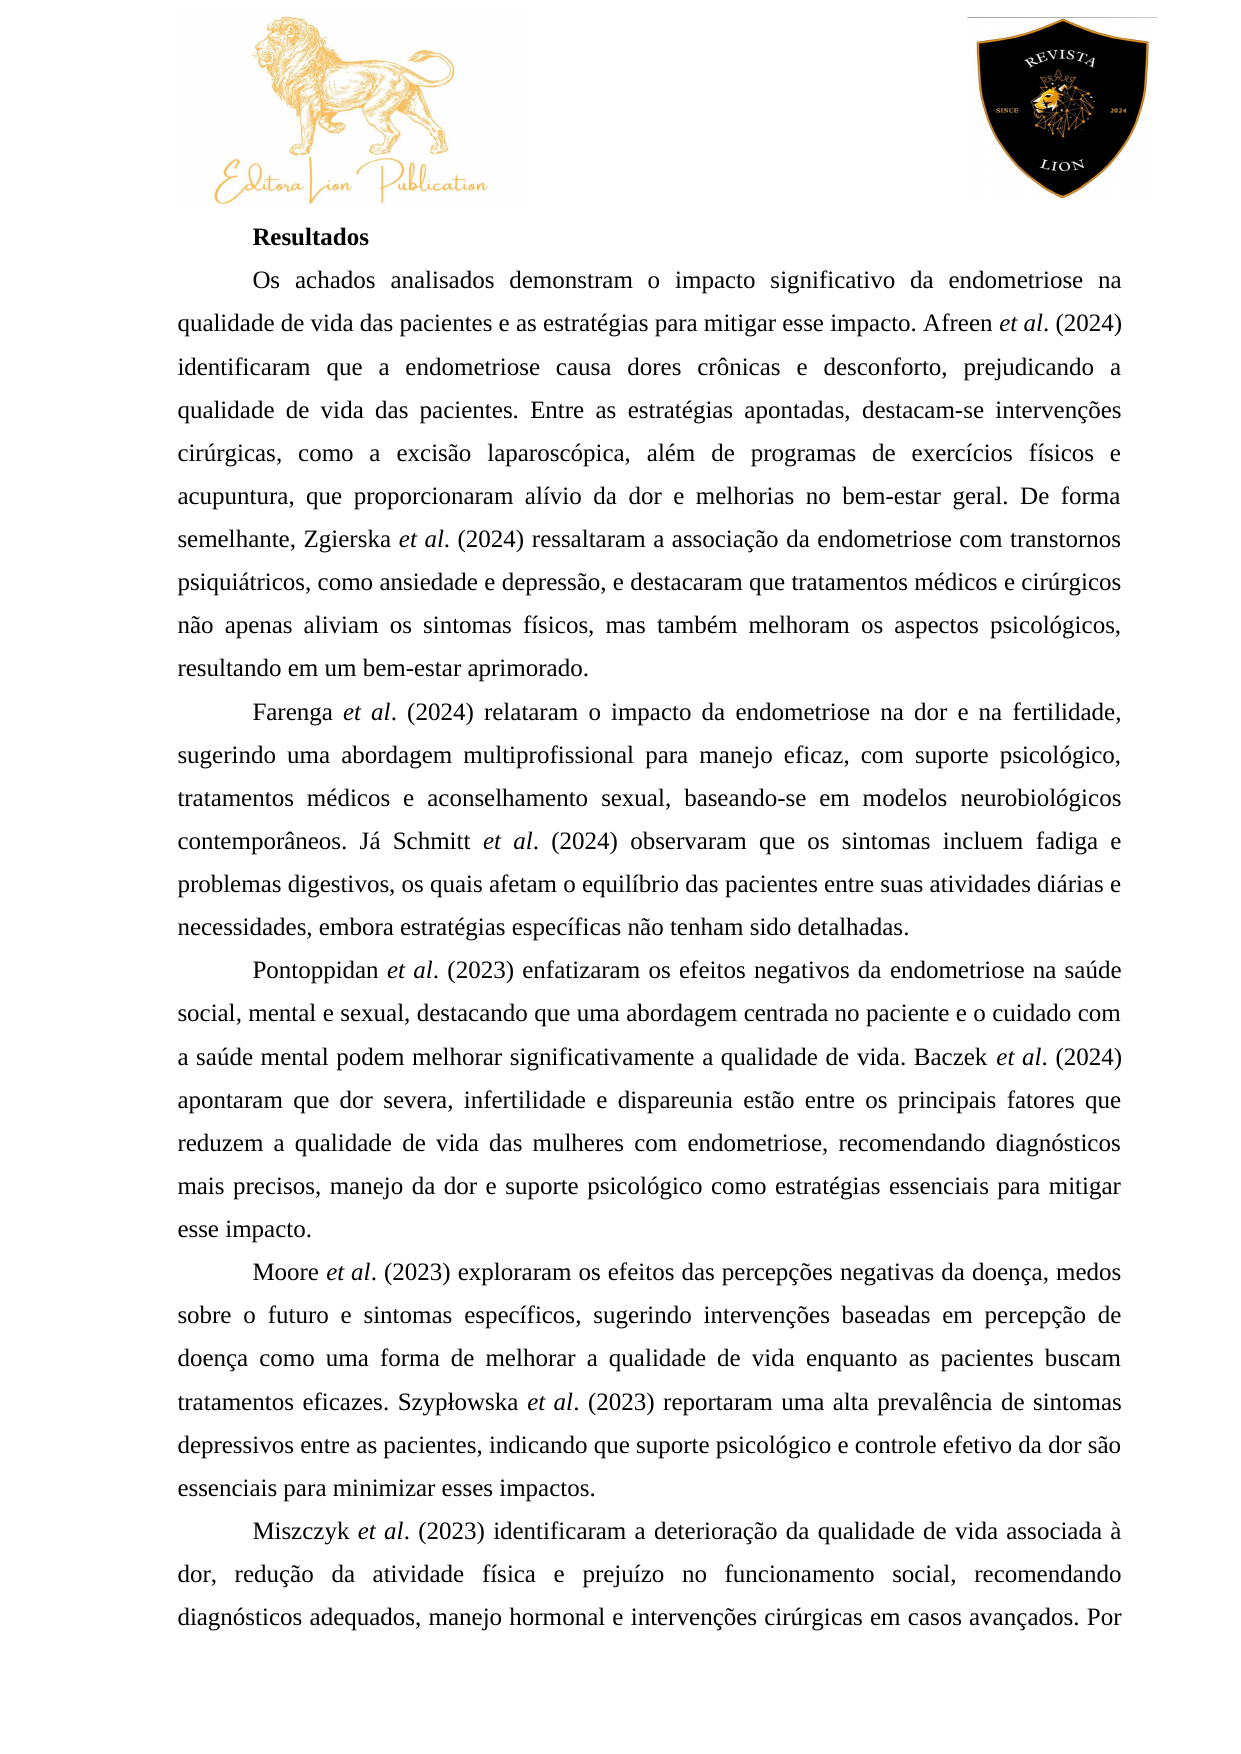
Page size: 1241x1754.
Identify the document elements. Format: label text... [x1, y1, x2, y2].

text Moore et al. (2023) exploraram os efeitos das percepções negativas da doença, medos sobre o futuro e sintomas específicos, sugerindo intervenções baseadas em percepção de doença como uma forma de melhorar a qualidade de vida enquanto as pacientes buscam tratamentos eficazes. Szypłowska et al. (2023) reportaram uma alta prevalência de sintomas depressivos entre as pacientes, indicando que suporte psicológico e controle efetivo da dor são essenciais para minimizar esses impactos. [177, 1257, 1122, 1502]
picture [176, 9, 531, 208]
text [177, 1516, 1122, 1631]
text Pontoppidan et al. (2023) enfatizaram os efeitos negativos da endometriose na saúde social, mental e sexual, destacando que uma abordagem centrada no paciente e o cuidado com a saúde mental podem melhorar significativamente a qualidade de vida. Baczek et al. (2024) apontaram que dor severa, infertilidade e dispareunia estão entre os principais fatores que reduzem a qualidade de vida das mulheres com endometriose, recomendando diagnósticos mais precisos, manejo da dor e suporte psicológico como estratégias essenciais para mitigar esse impacto. [177, 955, 1122, 1243]
picture [967, 17, 1158, 199]
text Os achados analisados demonstram o impacto significativo da endometriose na qualidade de vida das pacientes e as estratégias para mitigar esse impacto. Afreen et al. (2024) identificaram que a endometriose causa dores crônicas e desconforto, prejudicando a qualidade de vida das pacientes. Entre as estratégias apontadas, destacam-se intervenções cirúrgicas, como a excisão laparoscópica, além de programas de exercícios físicos e acupuntura, que proporcionaram alívio da dor e melhorias no bem-estar geral. De forma semelhante, Zgierska et al. (2024) ressaltaram a associação da endometriose com transtornos psiquiátricos, como ansiedade e depressão, e destacaram que tratamentos médicos e cirúrgicos não apenas aliviam os sintomas físicos, mas também melhoram os aspectos psicológicos, resultando em um bem-estar aprimorado. [177, 265, 1122, 682]
text Farenga et al. (2024) relataram o impacto da endometriose na dor e na fertilidade, sugerindo uma abordagem multiprofissional para manejo eficaz, com suporte psicológico, tratamentos médicos e aconselhamento sexual, baseando-se em modelos neurobiológicos contemporâneos. Já Schmitt et al. (2024) observaram que os sintomas incluem fadiga e problemas digestivos, os quais afetam o equilíbrio das pacientes entre suas atividades diárias e necessidades, embora estratégias específicas não tenham sido detalhadas. [177, 697, 1122, 941]
text Resultados [177, 177, 1122, 251]
